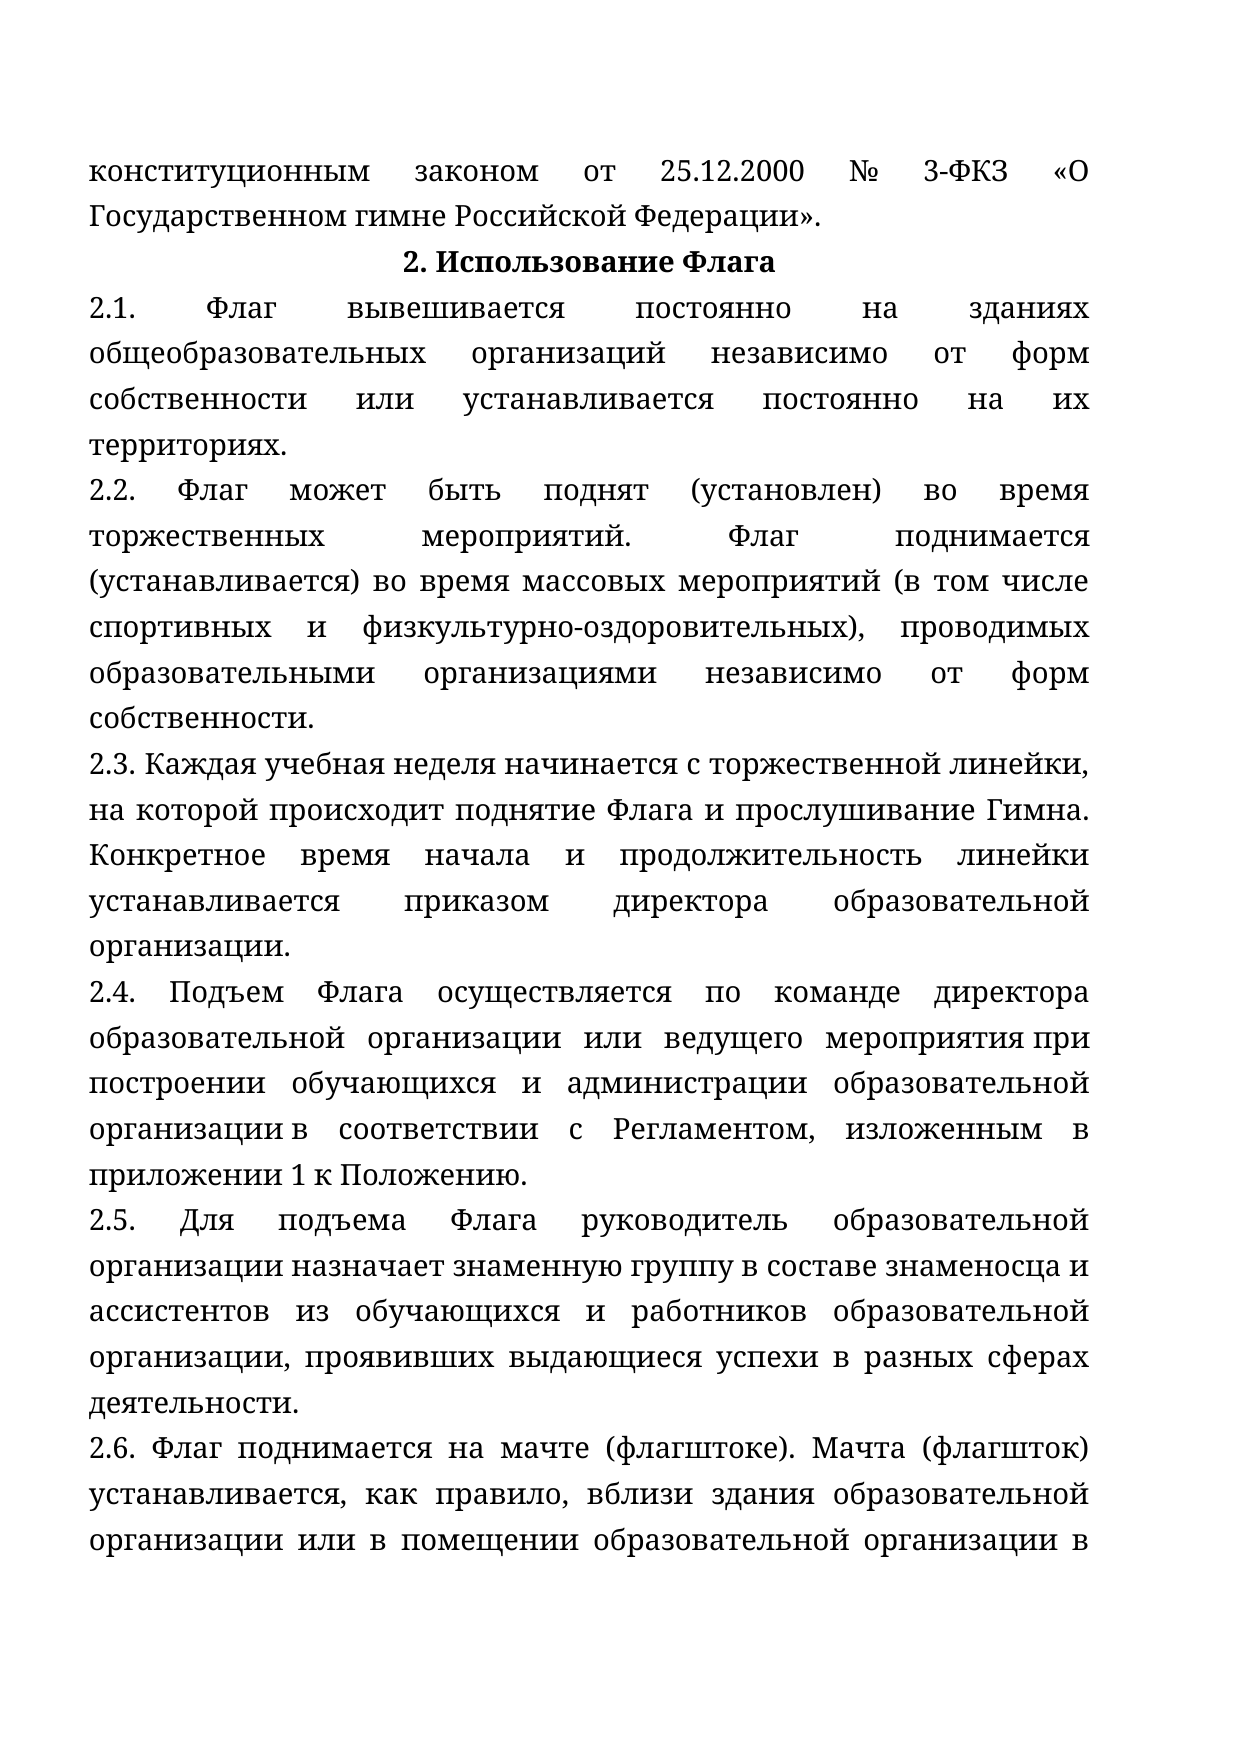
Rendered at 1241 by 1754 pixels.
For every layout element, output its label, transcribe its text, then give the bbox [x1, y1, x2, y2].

text 2.4. Подъем Флага осуществляется по команде директора образовательной организации или ведущего мероприятия при построении обучающихся и администрации образовательной организации в соответствии с Регламентом, изложенным в приложении 1 к Положению. [89, 971, 1090, 1193]
text 2.5. Для подъема Флага руководитель образовательной организации назначает знаменную группу в составе знаменосца и ассистентов из обучающихся и работников образовательной организации, проявивших выдающиеся успехи в разных сферах деятельности. [89, 1199, 1090, 1422]
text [89, 1427, 1090, 1558]
text 2.2. Флаг может быть поднят (установлен) во время торжественных мероприятий. Флаг поднимается (устанавливается) во время массовых мероприятий (в том числе спортивных и физкультурно-оздоровительных), проводимых образовательными организациями независимо от форм собственности. [89, 469, 1090, 737]
text 2.3. Каждая учебная неделя начинается с торжественной линейки, на которой происходит поднятие Флага и прослушивание Гимна. Конкретное время начала и продолжительность линейки устанавливается приказом директора образовательной организации. [89, 743, 1090, 965]
text 2. Использование Флага [89, 241, 1090, 281]
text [89, 150, 1090, 235]
text 2.1. Флаг вывешивается постоянно на зданиях общеобразовательных организаций независимо от форм собственности или устанавливается постоянно на их территориях. [89, 287, 1090, 463]
